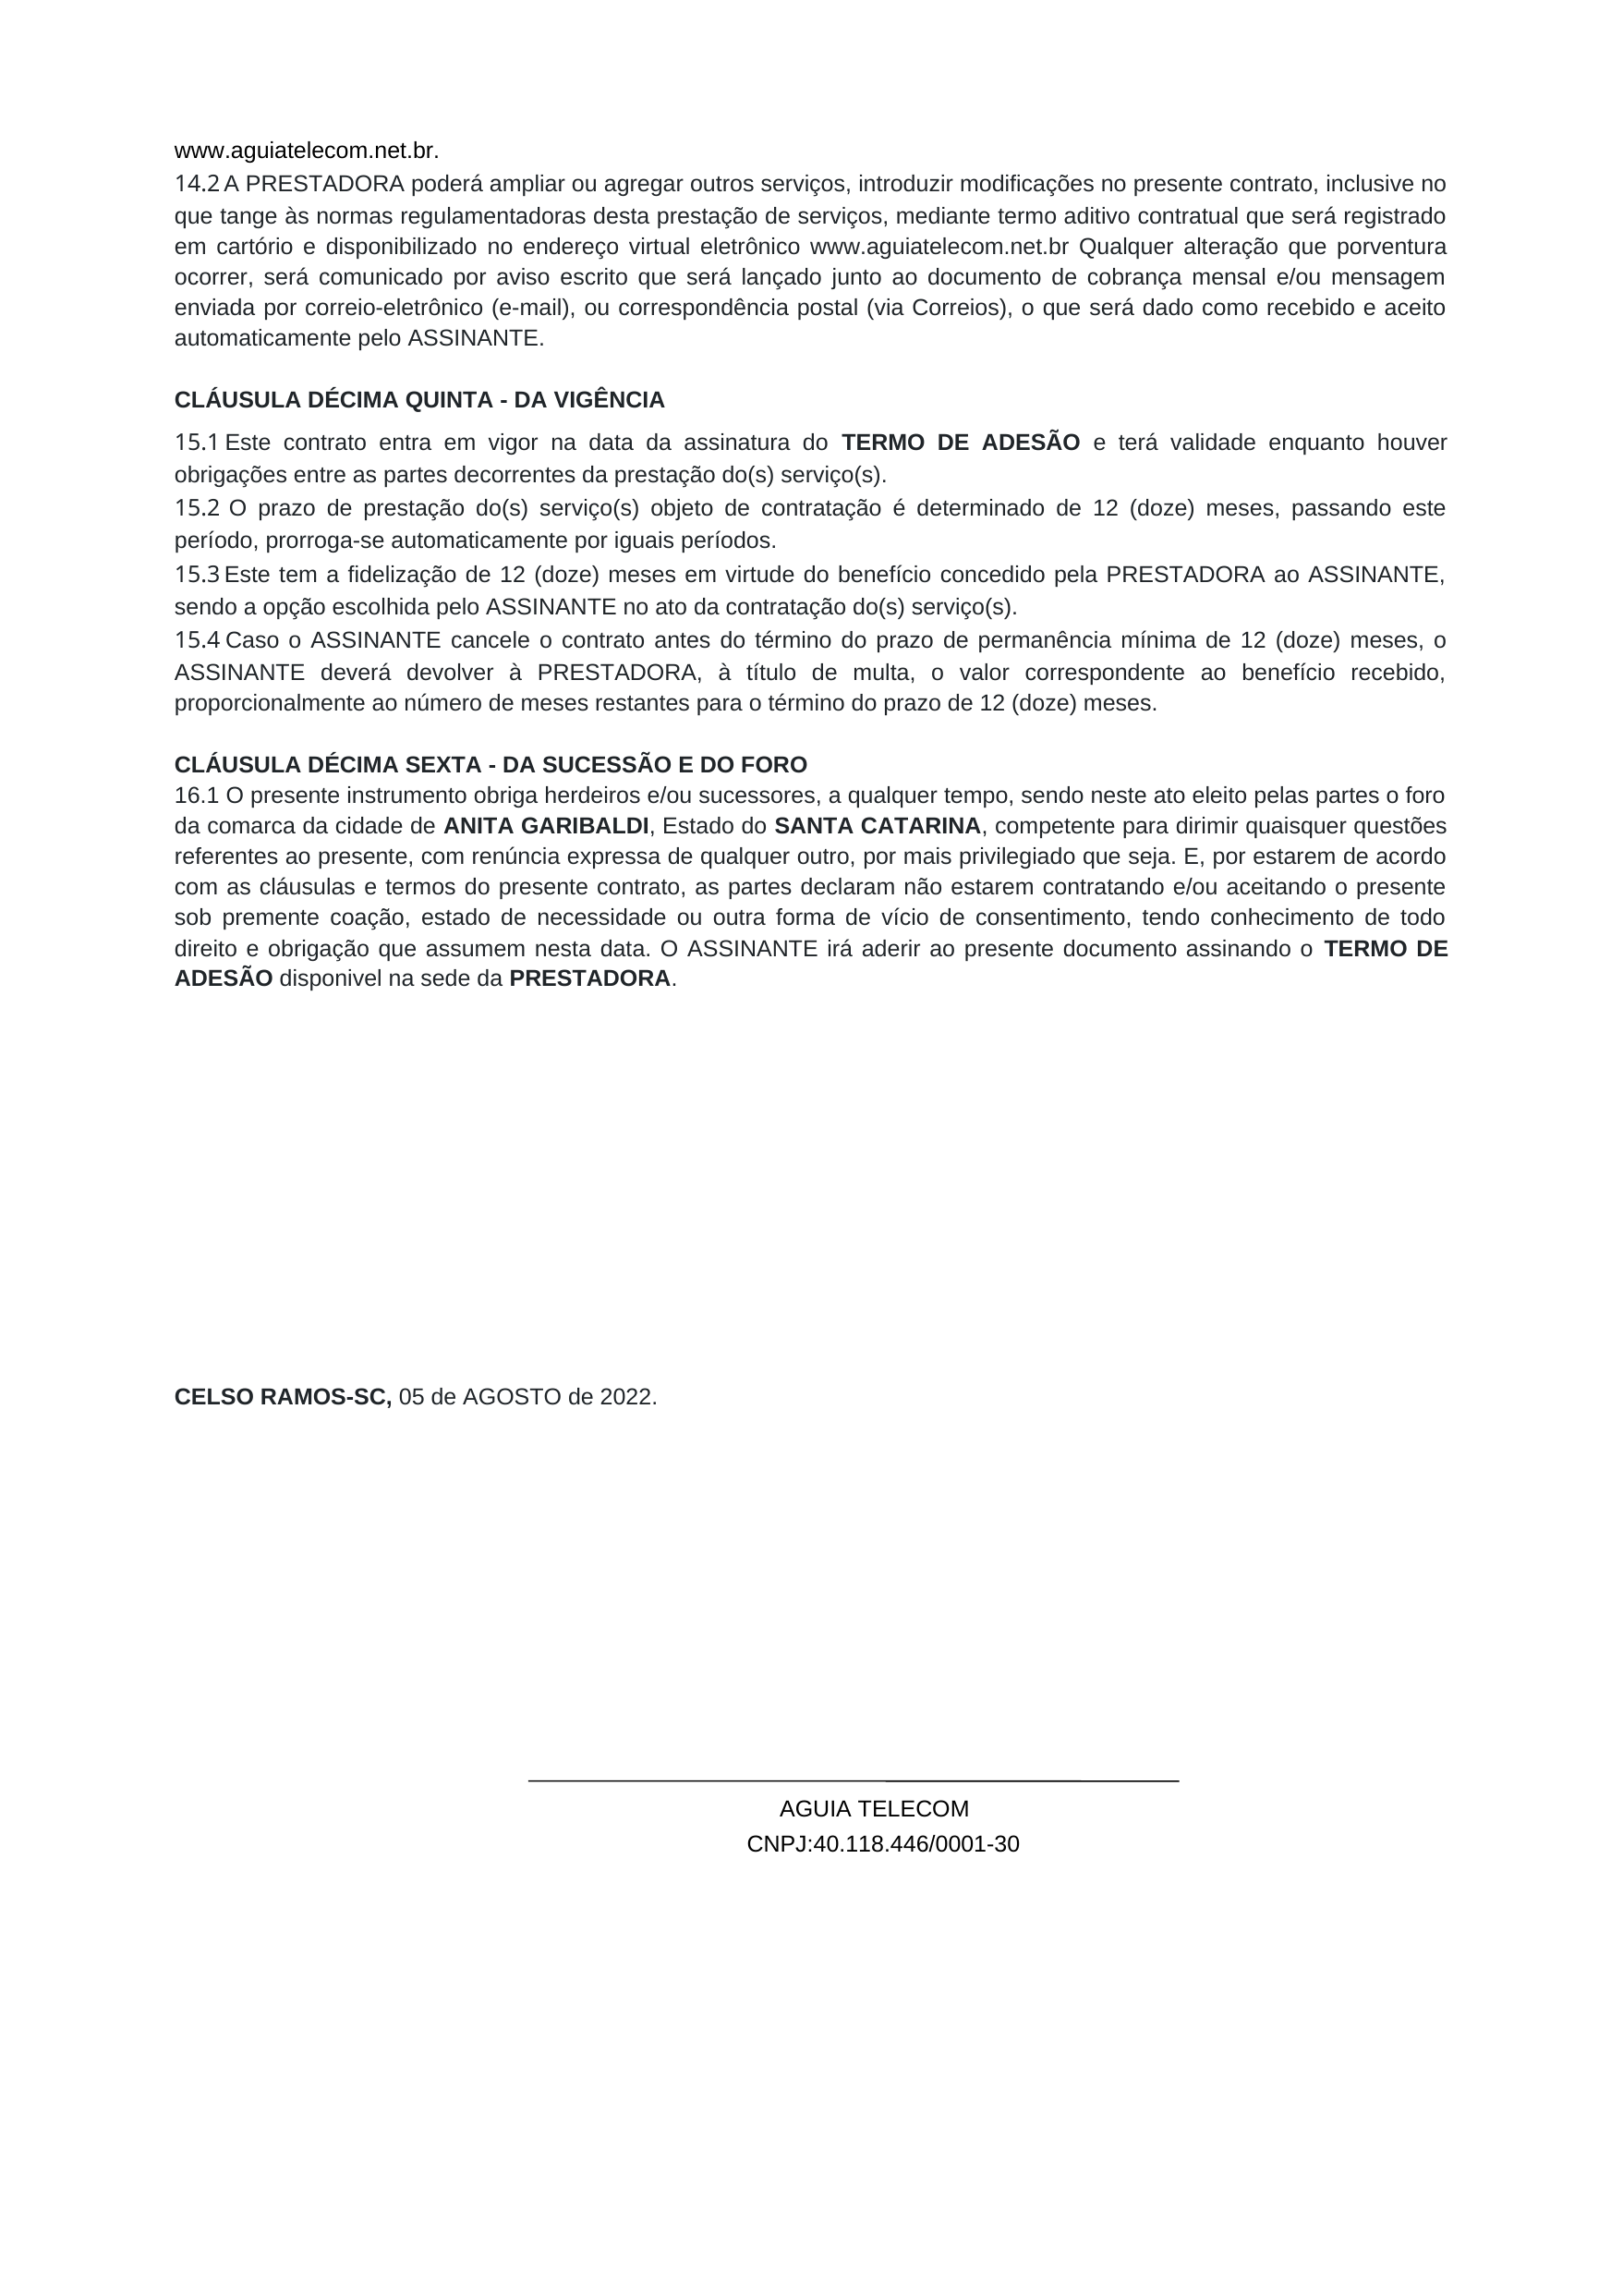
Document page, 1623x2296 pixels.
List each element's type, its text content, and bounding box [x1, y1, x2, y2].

list A PRESTADORA poderá ampliar ou agregar outros serviços, introduzir modificações no presente contrato, inclusive no que tange às normas regulamentadoras desta prestação de serviços, mediante termo aditivo contratual que será registrado em cartório e disponibilizado no endereço virtual eletrônico www.aguiatelecom.net.br Qualquer alteração que porventura ocorrer, será comunicado por aviso escrito que será lançado junto ao documento de cobrança mensal e/ou mensagem enviada por correio-eletrônico (e-mail), ou correspondência postal (via Correios), o que será dado como recebido e aceito automaticamente pelo ASSINANTE. [175, 167, 1448, 351]
text CLÁUSULA DÉCIMA QUINTA - DA VIGÊNCIA [175, 386, 1459, 413]
list Este contrato entra em vigor na data da assinatura do TERMO DE ADESÃO e terá validade enquanto houver obrigações entre as partes decorrentes da prestação do(s) serviço(s). [175, 426, 1448, 488]
list Este tem a fidelização de 12 (doze) meses em virtude do benefício concedido pela PRESTADORA ao ASSINANTE, sendo a opção escolhida pelo ASSINANTE no ato da contratação do(s) serviço(s). [175, 557, 1448, 619]
text CNPJ:40.118.446/0001-30 [164, 1830, 1462, 1856]
list Caso o ASSINANTE cancele o contrato antes do término do prazo de permanência mínima de 12 (doze) meses, o ASSINANTE deverá devolver à PRESTADORA, à título de multa, o valor correspondente ao benefício recebido, proporcionalmente ao número de meses restantes para o término do prazo de 12 (doze) meses. [175, 624, 1448, 716]
text 16.1 O presente instrumento obriga herdeiros e/ou sucessores, a qualquer tempo, sendo neste ato eleito pelas partes o foro da comarca da cidade de ANITA GARIBALDI, Estado do SANTA CATARINA, competente para dirimir quaisquer questões referentes ao presente, com renúncia expressa de qualquer outro, por mais privilegiado que seja. E, por estarem de acordo com as cláusulas e termos do presente contrato, as partes declaram não estarem contratando e/ou aceitando o presente sob premente coação, estado de necessidade ou outra forma de vício de consentimento, tendo conhecimento de todo direito e obrigação que assumem nesta data. O ASSINANTE irá aderir ao presente documento assinando o TERMO DE ADESÃO disponivel na sede da PRESTADORA. [175, 782, 1448, 991]
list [175, 137, 1447, 163]
text AGUIA TELECOM [164, 1795, 1448, 1822]
text CLÁUSULA DÉCIMA SEXTA - DA SUCESSÃO E DO FORO [175, 751, 1459, 778]
text CELSO RAMOS-SC, 05 de AGOSTO de 2022. [175, 1383, 1459, 1410]
list O prazo de prestação do(s) serviço(s) objeto de contratação é determinado de 12 (doze) meses, passando este período, prorroga-se automaticamente por iguais períodos. [175, 492, 1448, 553]
